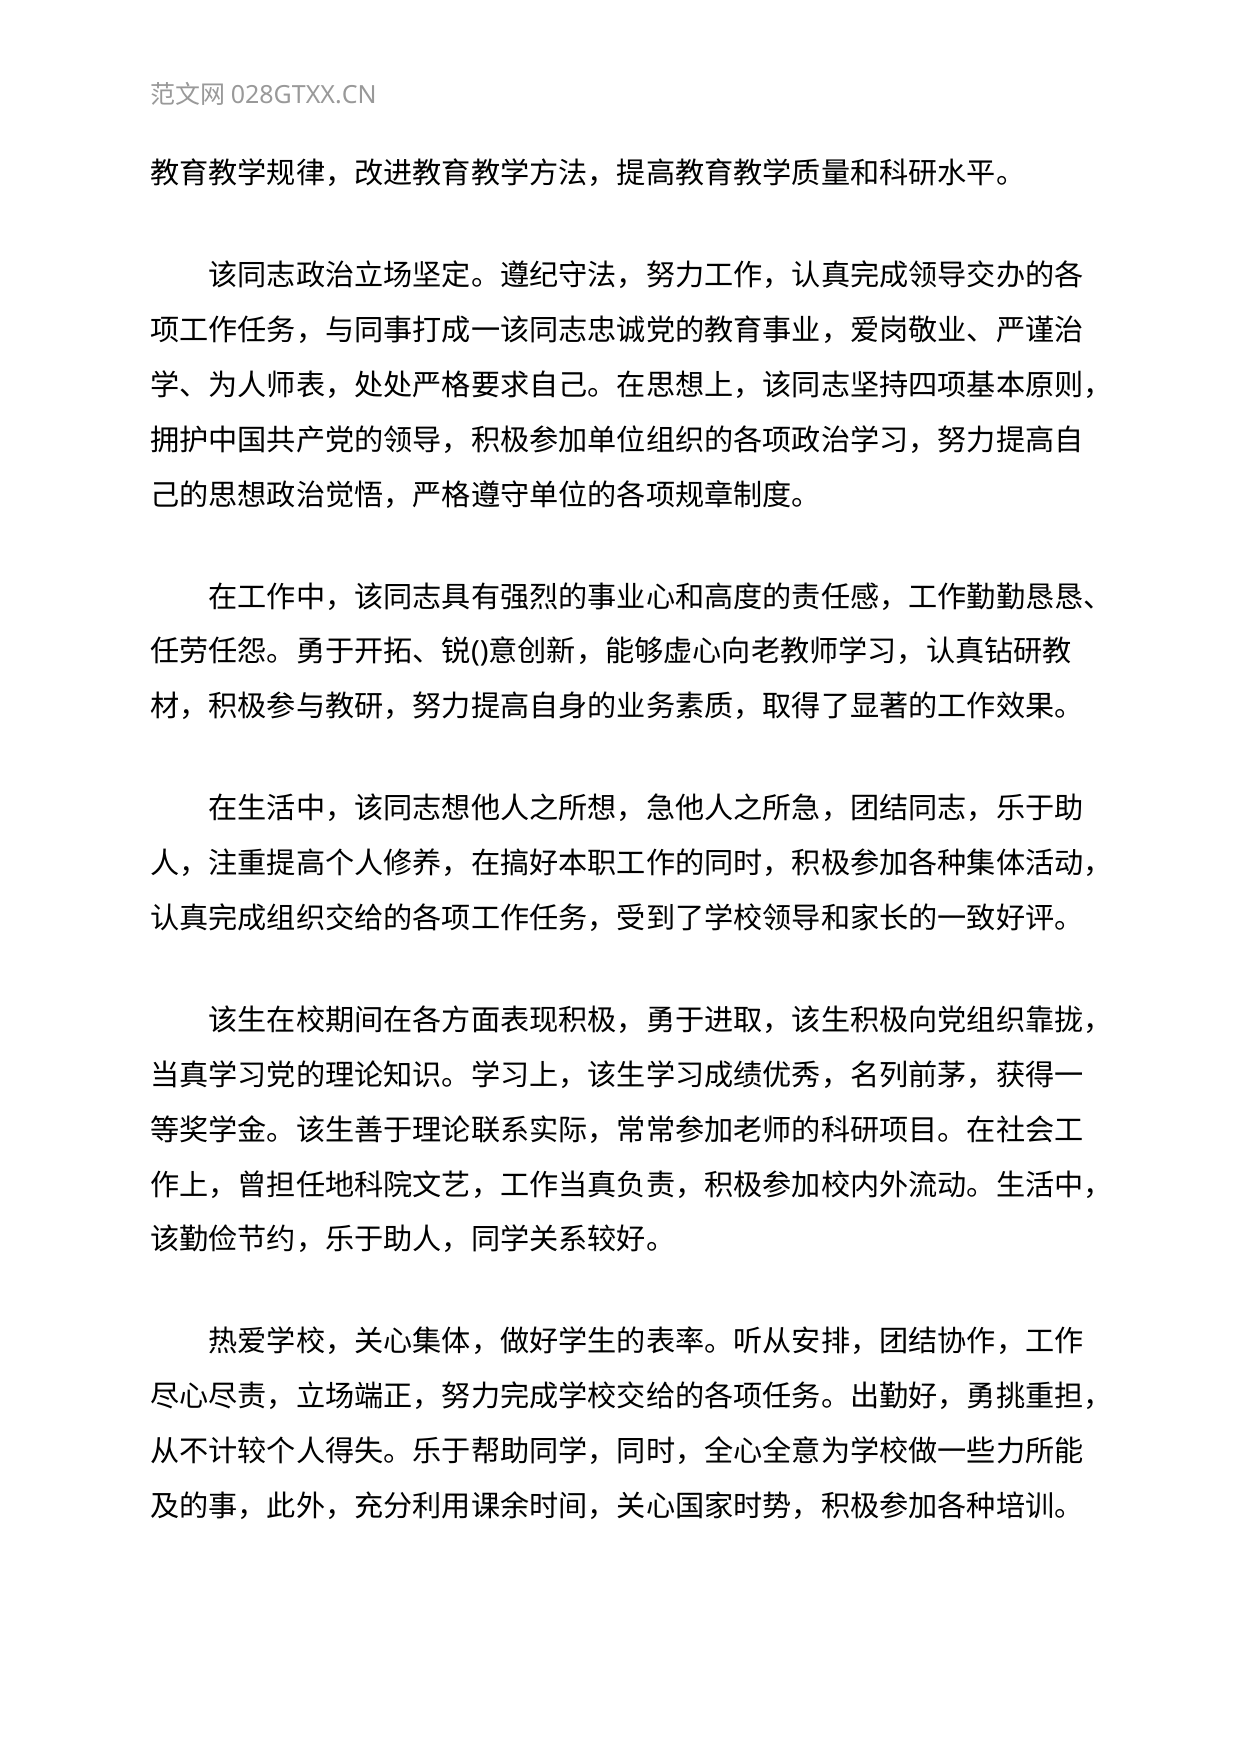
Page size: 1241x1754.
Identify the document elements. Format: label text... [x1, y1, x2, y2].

text 在生活中，该同志想他人之所想，急他人之所急，团结同志，乐于助人，注重提高个人修养，在搞好本职工作的同时，积极参加各种集体活动，认真完成组织交给的各项工作任务，受到了学校领导和家长的一致好评。 [150, 785, 1090, 937]
text 该同志政治立场坚定。遵纪守法，努力工作，认真完成领导交办的各项工作任务，与同事打成一该同志忠诚党的教育事业，爱岗敬业、严谨治学、为人师表，处处严格要求自己。在思想上，该同志坚持四项基本原则，拥护中国共产党的领导，积极参加单位组织的各项政治学习，努力提高自己的思想政治觉悟，严格遵守单位的各项规章制度。 [150, 252, 1090, 514]
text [150, 150, 1090, 192]
text 在工作中，该同志具有强烈的事业心和高度的责任感，工作勤勤恳恳、任劳任怨。勇于开拓、锐()意创新，能够虚心向老教师学习，认真钻研教材，积极参与教研，努力提高自身的业务素质，取得了显著的工作效果。 [150, 573, 1090, 725]
text 热爱学校，关心集体，做好学生的表率。听从安排，团结协作，工作尽心尽责，立场端正，努力完成学校交给的各项任务。出勤好，勇挑重担，从不计较个人得失。乐于帮助同学，同时，全心全意为学校做一些力所能及的事，此外，充分利用课余时间，关心国家时势，积极参加各种培训。 [150, 1318, 1090, 1525]
text 该生在校期间在各方面表现积极，勇于进取，该生积极向党组织靠拢，当真学习党的理论知识。学习上，该生学习成绩优秀，名列前茅，获得一等奖学金。该生善于理论联系实际，常常参加老师的科研项目。在社会工作上，曾担任地科院文艺，工作当真负责，积极参加校内外流动。生活中，该勤俭节约，乐于助人，同学关系较好。 [150, 996, 1090, 1258]
